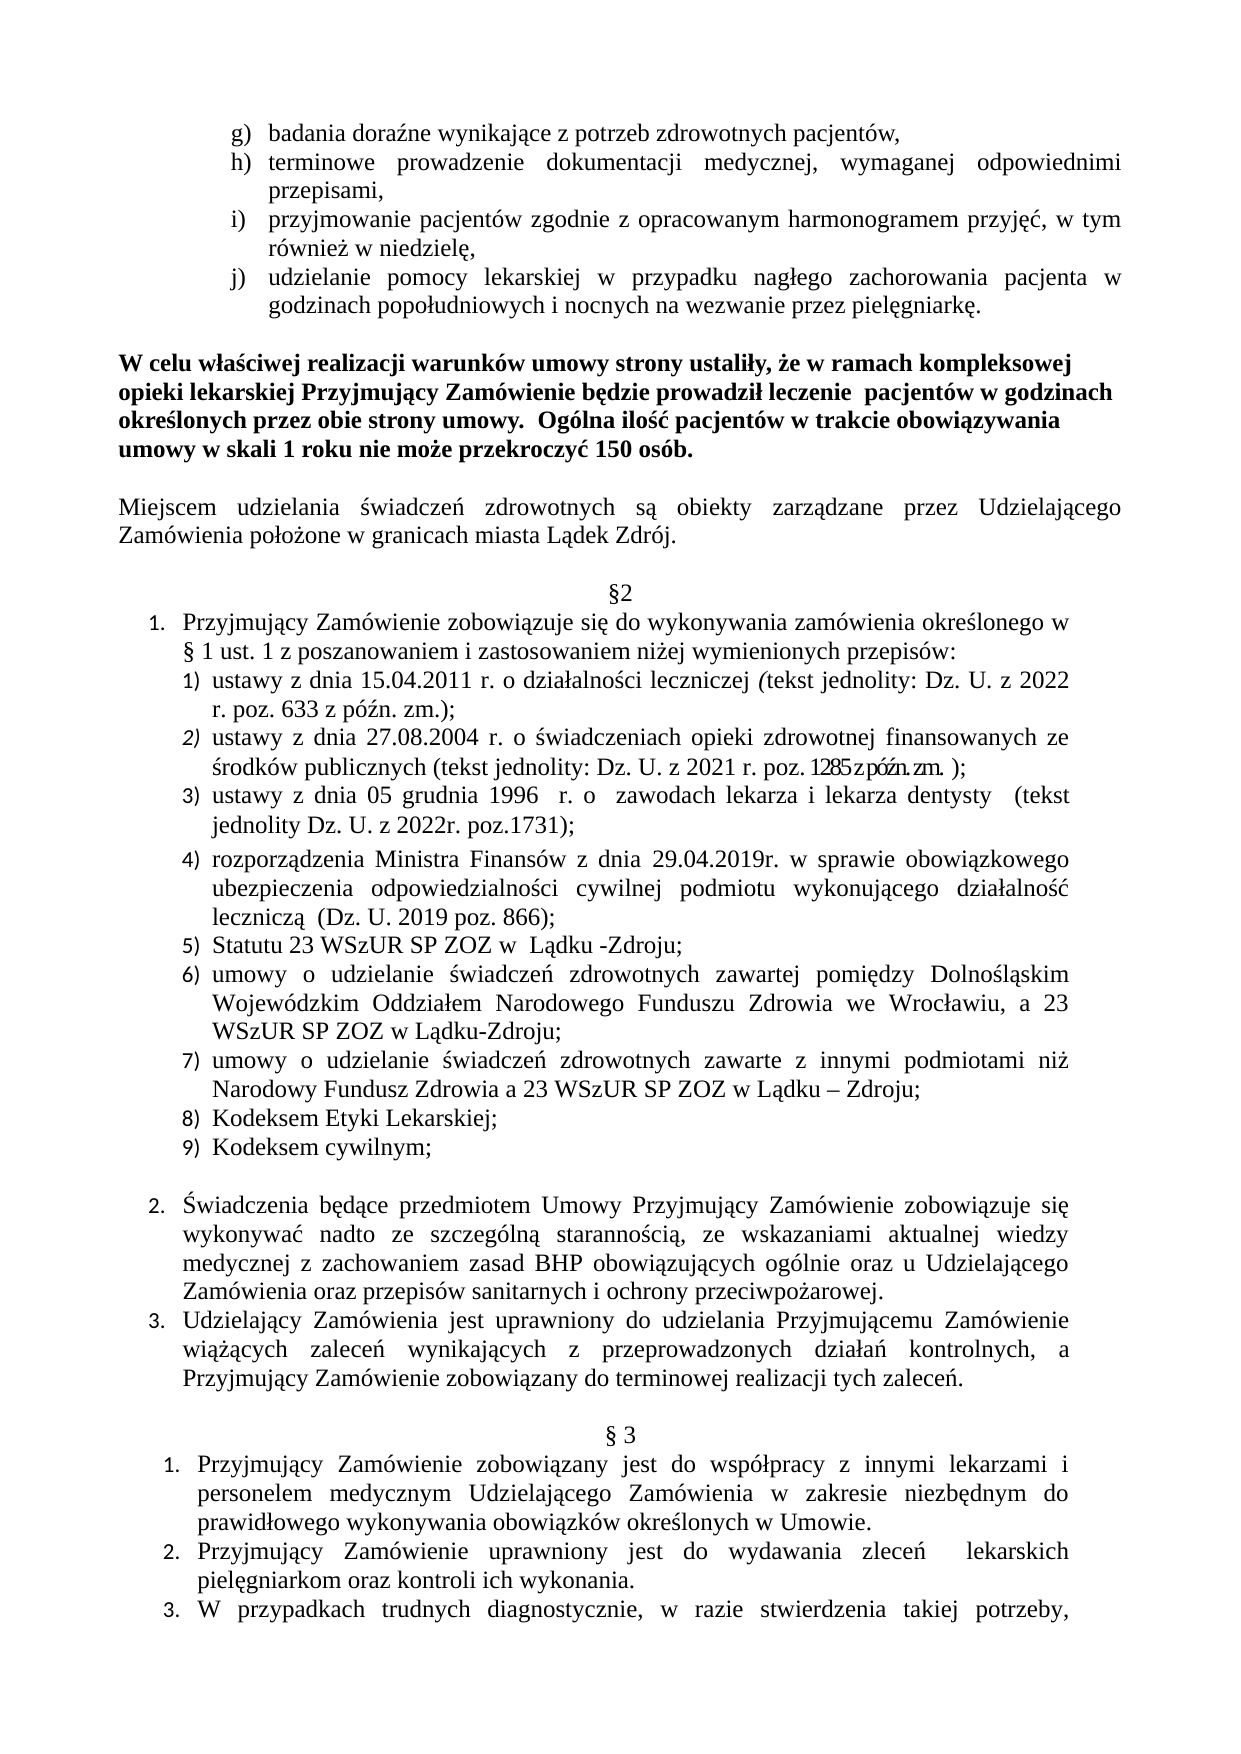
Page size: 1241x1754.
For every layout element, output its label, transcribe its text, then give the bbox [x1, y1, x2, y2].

list badania doraźne wynikające z potrzeb zdrowotnych pacjentów, [231, 118, 1122, 147]
list rozporządzenia Ministra Finansów z dnia 29.04.2019r. w sprawie obowiązkowego ubezpieczenia odpowiedzialności cywilnej podmiotu wykonującego działalność leczniczą (Dz. U. 2019 poz. 866); [182, 844, 1069, 931]
list Przyjmujący Zamówienie zobowiązany jest do współpracy z innymi lekarzami i personelem medycznym Udzielającego Zamówienia w zakresie niezbędnym do prawidłowego wykonywania obowiązków określonych w Umowie. [163, 1449, 1069, 1536]
list Przyjmujący Zamówienie zobowiązuje się do wykonywania zamówienia określonego w § 1 ust. 1 z poszanowaniem i zastosowaniem niżej wymienionych przepisów: [148, 607, 1070, 665]
list Kodeksem cywilnym; [182, 1132, 1122, 1161]
list Statutu 23 WSzUR SP ZOZ w Lądku -Zdroju; [182, 931, 1122, 959]
list Świadczenia będące przedmiotem Umowy Przyjmujący Zamówienie zobowiązuje się wykonywać nadto ze szczególną starannością, ze wskazaniami aktualnej wiedzy medycznej z zachowaniem zasad BHP obowiązujących ogólnie oraz u Udzielającego Zamówienia oraz przepisów sanitarnych i ochrony przeciwpożarowej. [148, 1190, 1070, 1305]
text Miejscem udzielania świadczeń zdrowotnych są obiekty zarządzane przez Udzielającego Zamówienia położone w granicach miasta Lądek Zdrój. [118, 492, 1122, 549]
list umowy o udzielanie świadczeń zdrowotnych zawarte z innymi podmiotami niż Narodowy Fundusz Zdrowia a 23 WSzUR SP ZOZ w Lądku – Zdroju; [182, 1045, 1069, 1103]
text W celu właściwej realizacji warunków umowy strony ustaliły, że w ramach kompleksowej opieki lekarskiej Przyjmujący Zamówienie będzie prowadził leczenie pacjentów w godzinach określonych przez obie strony umowy. Ogólna ilość pacjentów w trakcie obowiązywania umowy w skali 1 roku nie może przekroczyć 150 osób. [118, 348, 1122, 463]
text § 3 [118, 1421, 1122, 1449]
list ustawy z dnia 27.08.2004 r. o świadczeniach opieki zdrowotnej finansowanych ze środków publicznych (tekst jednolity: Dz. U. z 2021 r. poz. 1285 z późn. zm. ); [182, 722, 1069, 780]
list udzielanie pomocy lekarskiej w przypadku nagłego zachorowania pacjenta w godzinach popołudniowych i nocnych na wezwanie przez pielęgniarkę. [231, 262, 1122, 319]
list Kodeksem Etyki Lekarskiej; [182, 1103, 1122, 1132]
list przyjmowanie pacjentów zgodnie z opracowanym harmonogramem przyjęć, w tym również w niedzielę, [231, 204, 1122, 262]
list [163, 1594, 1070, 1623]
list Przyjmujący Zamówienie uprawniony jest do wydawania zleceń lekarskich pielęgniarkom oraz kontroli ich wykonania. [163, 1536, 1069, 1594]
text §2 [118, 578, 1122, 607]
list Udzielający Zamówienia jest uprawniony do udzielania Przyjmującemu Zamówienie wiążących zaleceń wynikających z przeprowadzonych działań kontrolnych, a Przyjmujący Zamówienie zobowiązany do terminowej realizacji tych zaleceń. [148, 1305, 1070, 1392]
list ustawy z dnia 05 grudnia 1996 r. o zawodach lekarza i lekarza dentysty (tekst jednolity Dz. U. z 2022r. poz.1731); [182, 781, 1070, 838]
list ustawy z dnia 15.04.2011 r. o działalności leczniczej (tekst jednolity: Dz. U. z 2022 r. poz. 633 z późn. zm.); [182, 665, 1069, 722]
list umowy o udzielanie świadczeń zdrowotnych zawartej pomiędzy Dolnośląskim Wojewódzkim Oddziałem Narodowego Funduszu Zdrowia we Wrocławiu, a 23 WSzUR SP ZOZ w Lądku-Zdroju; [182, 959, 1069, 1045]
list terminowe prowadzenie dokumentacji medycznej, wymaganej odpowiednimi przepisami, [231, 147, 1122, 204]
